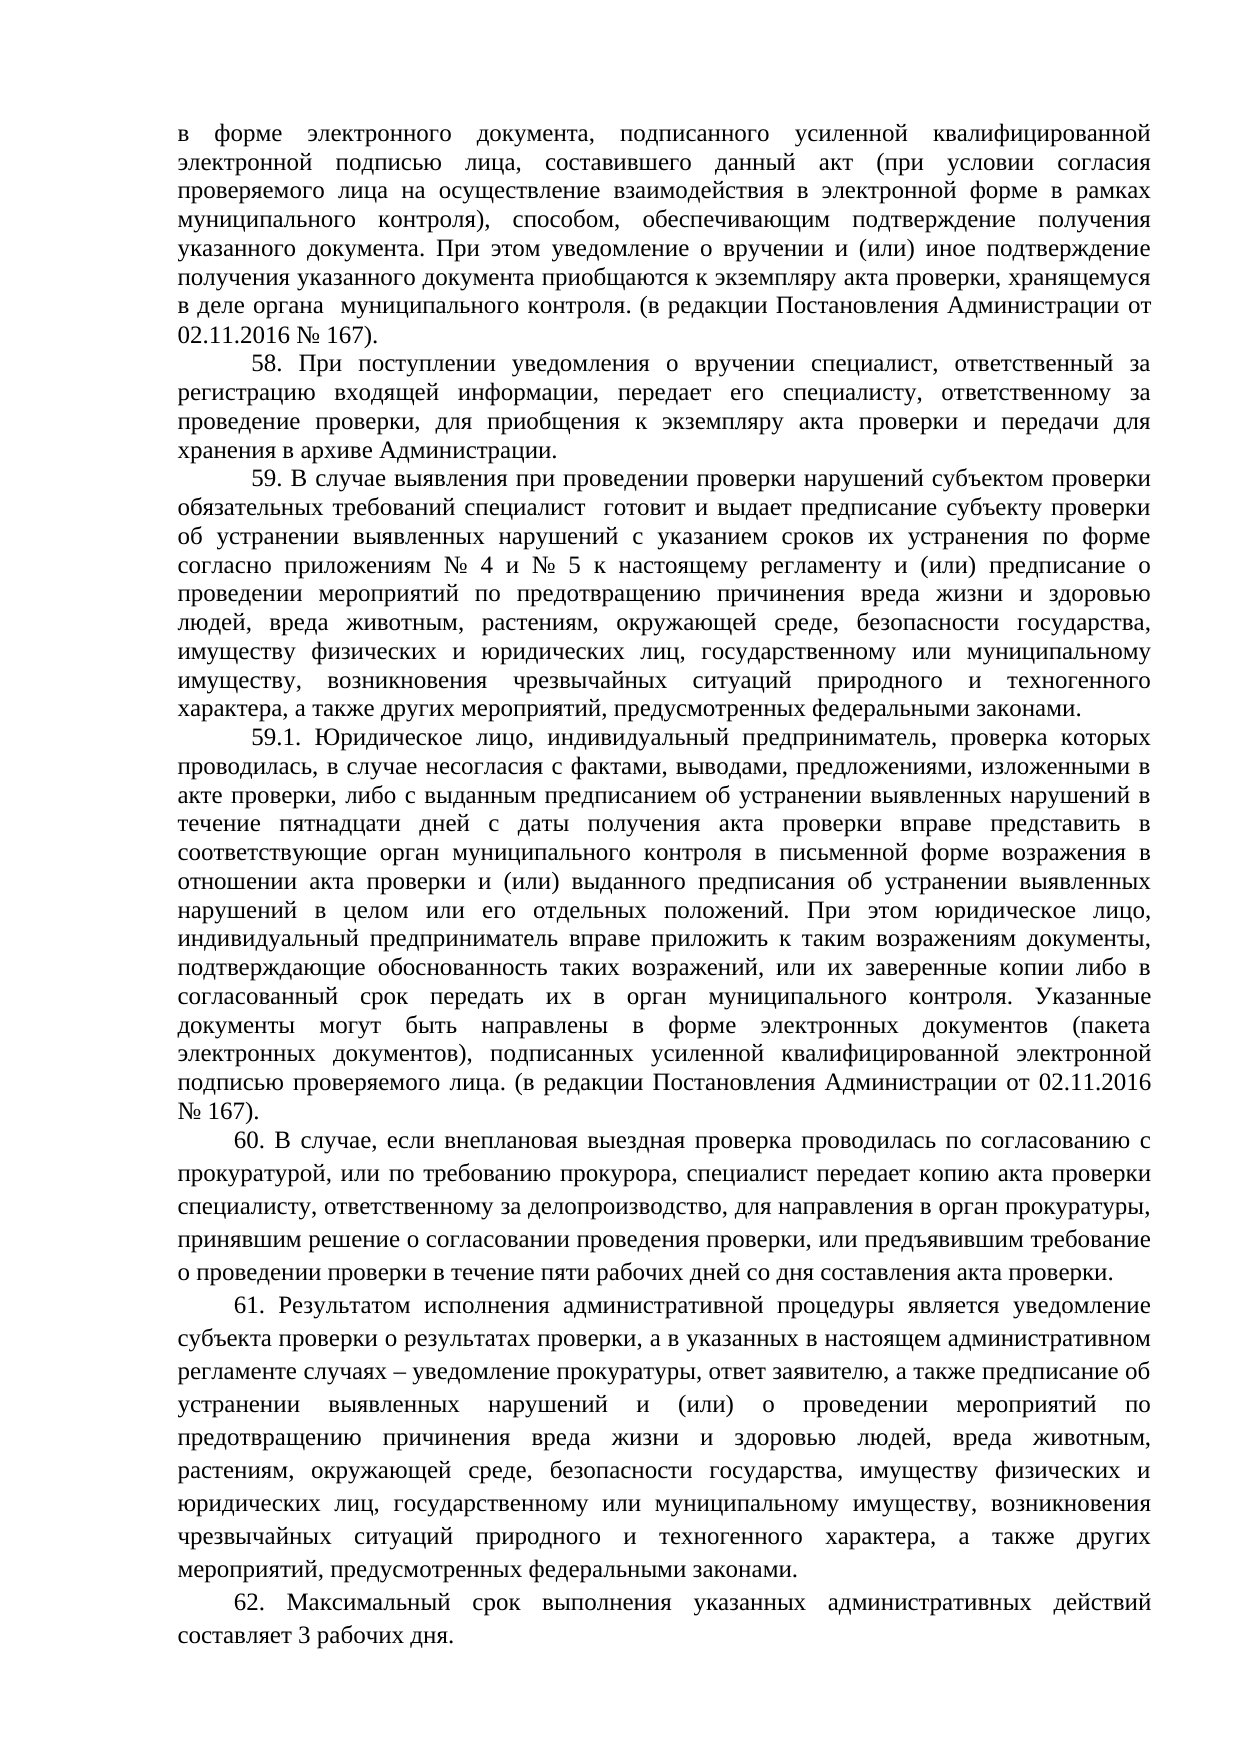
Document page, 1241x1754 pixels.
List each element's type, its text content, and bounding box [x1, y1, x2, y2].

text 58. При поступлении уведомления о вручении специалист, ответственный за регистрацию входящей информации, передает его специалисту, ответственному за проведение проверки, для приобщения к экземпляру акта проверки и передачи для хранения в архиве Администрации. [177, 348, 1152, 463]
text 60. В случае, если внеплановая выездная проверка проводилась по согласованию с прокуратурой, или по требованию прокурора, специалист передает копию акта проверки специалисту, ответственному за делопроизводство, для направления в орган прокуратуры, принявшим решение о согласовании проведения проверки, или предъявившим требование о проведении проверки в течение пяти рабочих дней со дня составления акта проверки. [177, 1125, 1152, 1286]
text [177, 118, 1152, 348]
text 59.1. Юридическое лицо, индивидуальный предприниматель, проверка которых проводилась, в случае несогласия с фактами, выводами, предложениями, изложенными в акте проверки, либо с выданным предписанием об устранении выявленных нарушений в течение пятнадцати дней с даты получения акта проверки вправе представить в соответствующие орган муниципального контроля в письменной форме возражения в отношении акта проверки и (или) выданного предписания об устранении выявленных нарушений в целом или его отдельных положений. При этом юридическое лицо, индивидуальный предприниматель вправе приложить к таким возражениям документы, подтверждающие обоснованность таких возражений, или их заверенные копии либо в согласованный срок передать их в орган муниципального контроля. Указанные документы могут быть направлены в форме электронных документов (пакета электронных документов), подписанных усиленной квалифицированной электронной подписью проверяемого лица. (в редакции Постановления Администрации от 02.11.2016 № 167). [177, 722, 1152, 1125]
text 61. Результатом исполнения административной процедуры является уведомление субъекта проверки о результатах проверки, а в указанных в настоящем административном регламенте случаях – уведомление прокуратуры, ответ заявителю, а также предписание об устранении выявленных нарушений и (или) о проведении мероприятий по предотвращению причинения вреда жизни и здоровью людей, вреда животным, растениям, окружающей среде, безопасности государства, имуществу физических и юридических лиц, государственному или муниципальному имуществу, возникновения чрезвычайных ситуаций природного и техногенного характера, а также других мероприятий, предусмотренных федеральными законами. [177, 1290, 1152, 1583]
text 59. В случае выявления при проведении проверки нарушений субъектом проверки обязательных требований специалист готовит и выдает предписание субъекту проверки об устранении выявленных нарушений с указанием сроков их устранения по форме согласно приложениям № 4 и № 5 к настоящему регламенту и (или) предписание о проведении мероприятий по предотвращению причинения вреда жизни и здоровью людей, вреда животным, растениям, окружающей среде, безопасности государства, имуществу физических и юридических лиц, государственному или муниципальному имуществу, возникновения чрезвычайных ситуаций природного и техногенного характера, а также других мероприятий, предусмотренных федеральными законами. [177, 463, 1152, 722]
text 62. Максимальный срок выполнения указанных административных действий составляет 3 рабочих дня. [177, 1587, 1152, 1649]
